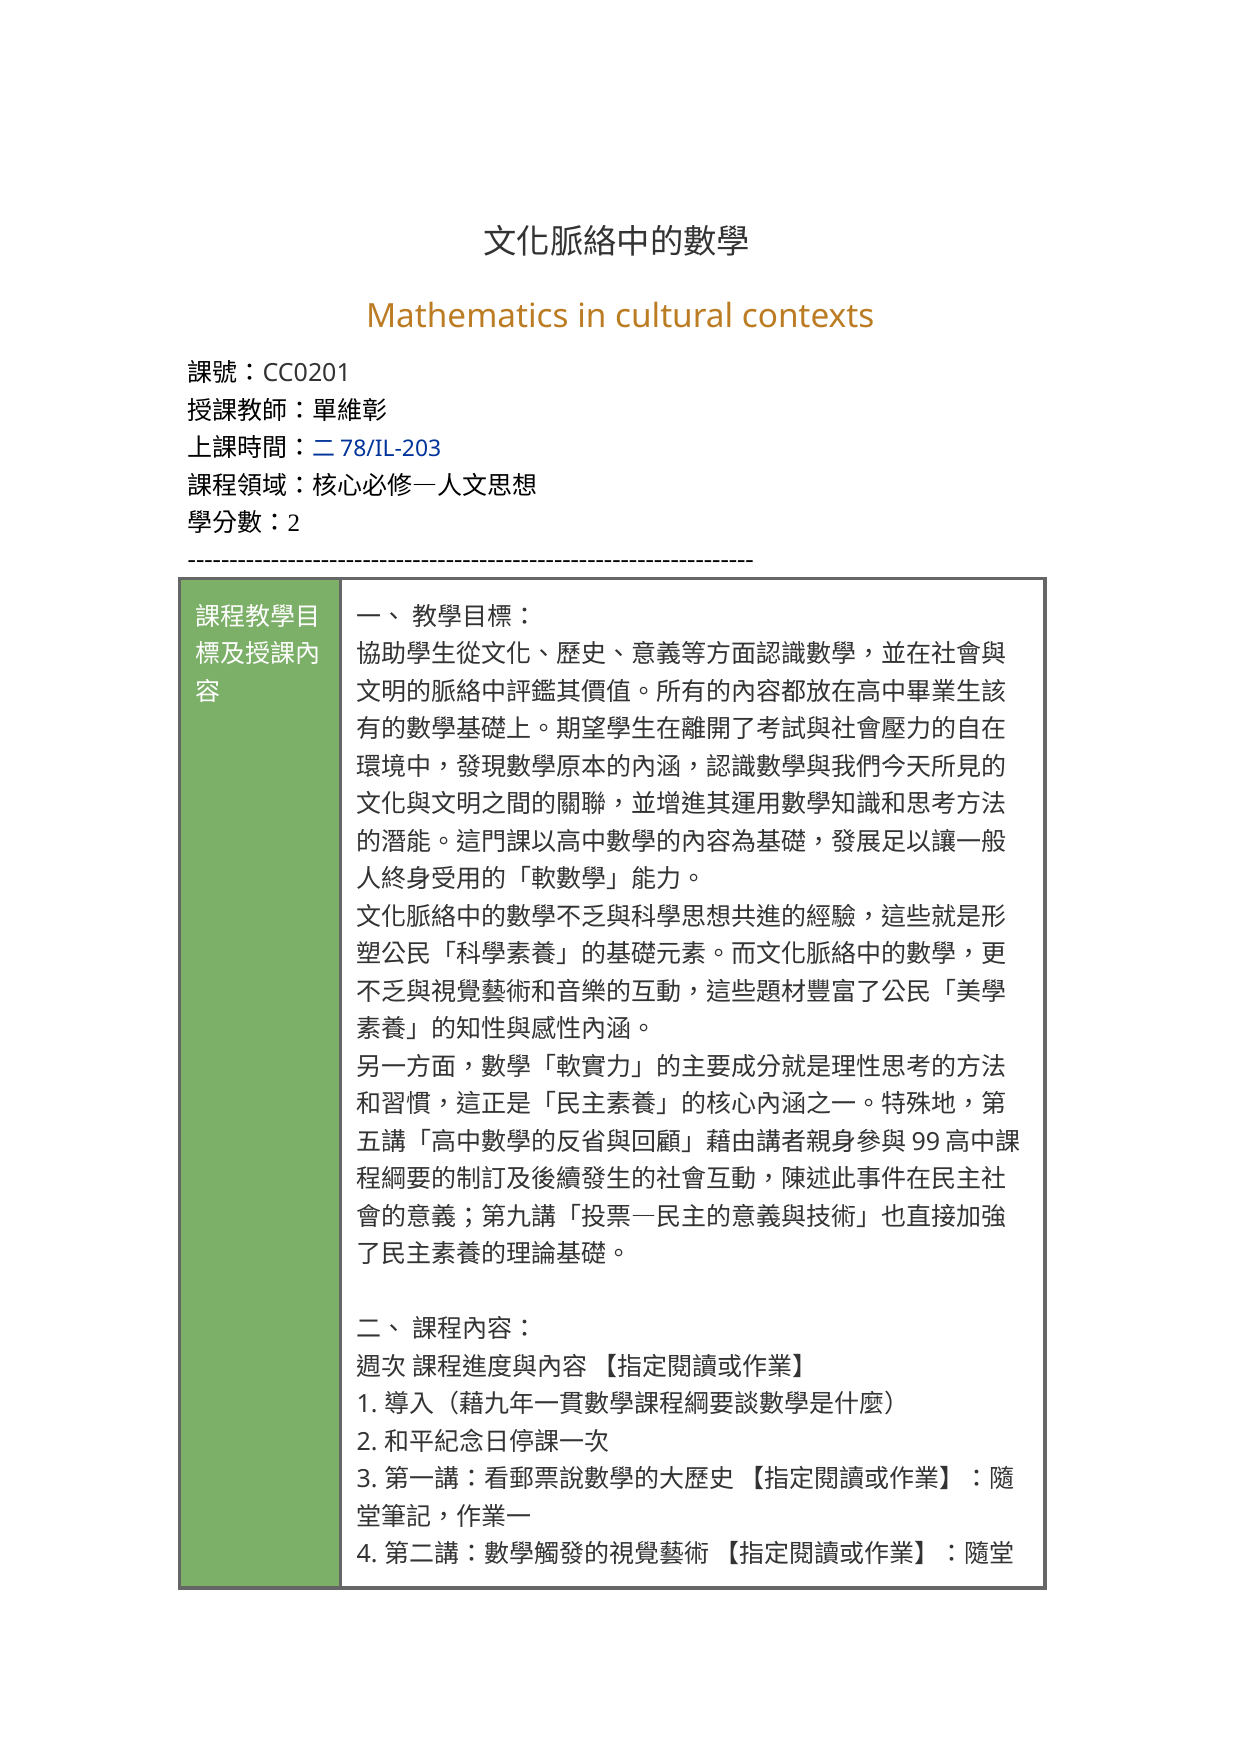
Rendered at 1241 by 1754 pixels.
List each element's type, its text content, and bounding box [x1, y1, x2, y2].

text 授課教師：單維彰 [187, 389, 1053, 427]
text 課號：CC0201 [187, 352, 1053, 389]
text 上課時間：二78/IL-203 [187, 427, 1053, 464]
text 文化脈絡中的數學 Mathematics in cultural contexts [187, 202, 1053, 352]
text -------------------------------------------------------------------- [187, 539, 1053, 577]
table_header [342, 580, 1043, 1586]
text 課程領域：核心必修—人文思想 [187, 464, 1053, 502]
text 學分數：2 [187, 502, 1053, 539]
table_header 課程教學目標及授課內容 [181, 580, 339, 1586]
